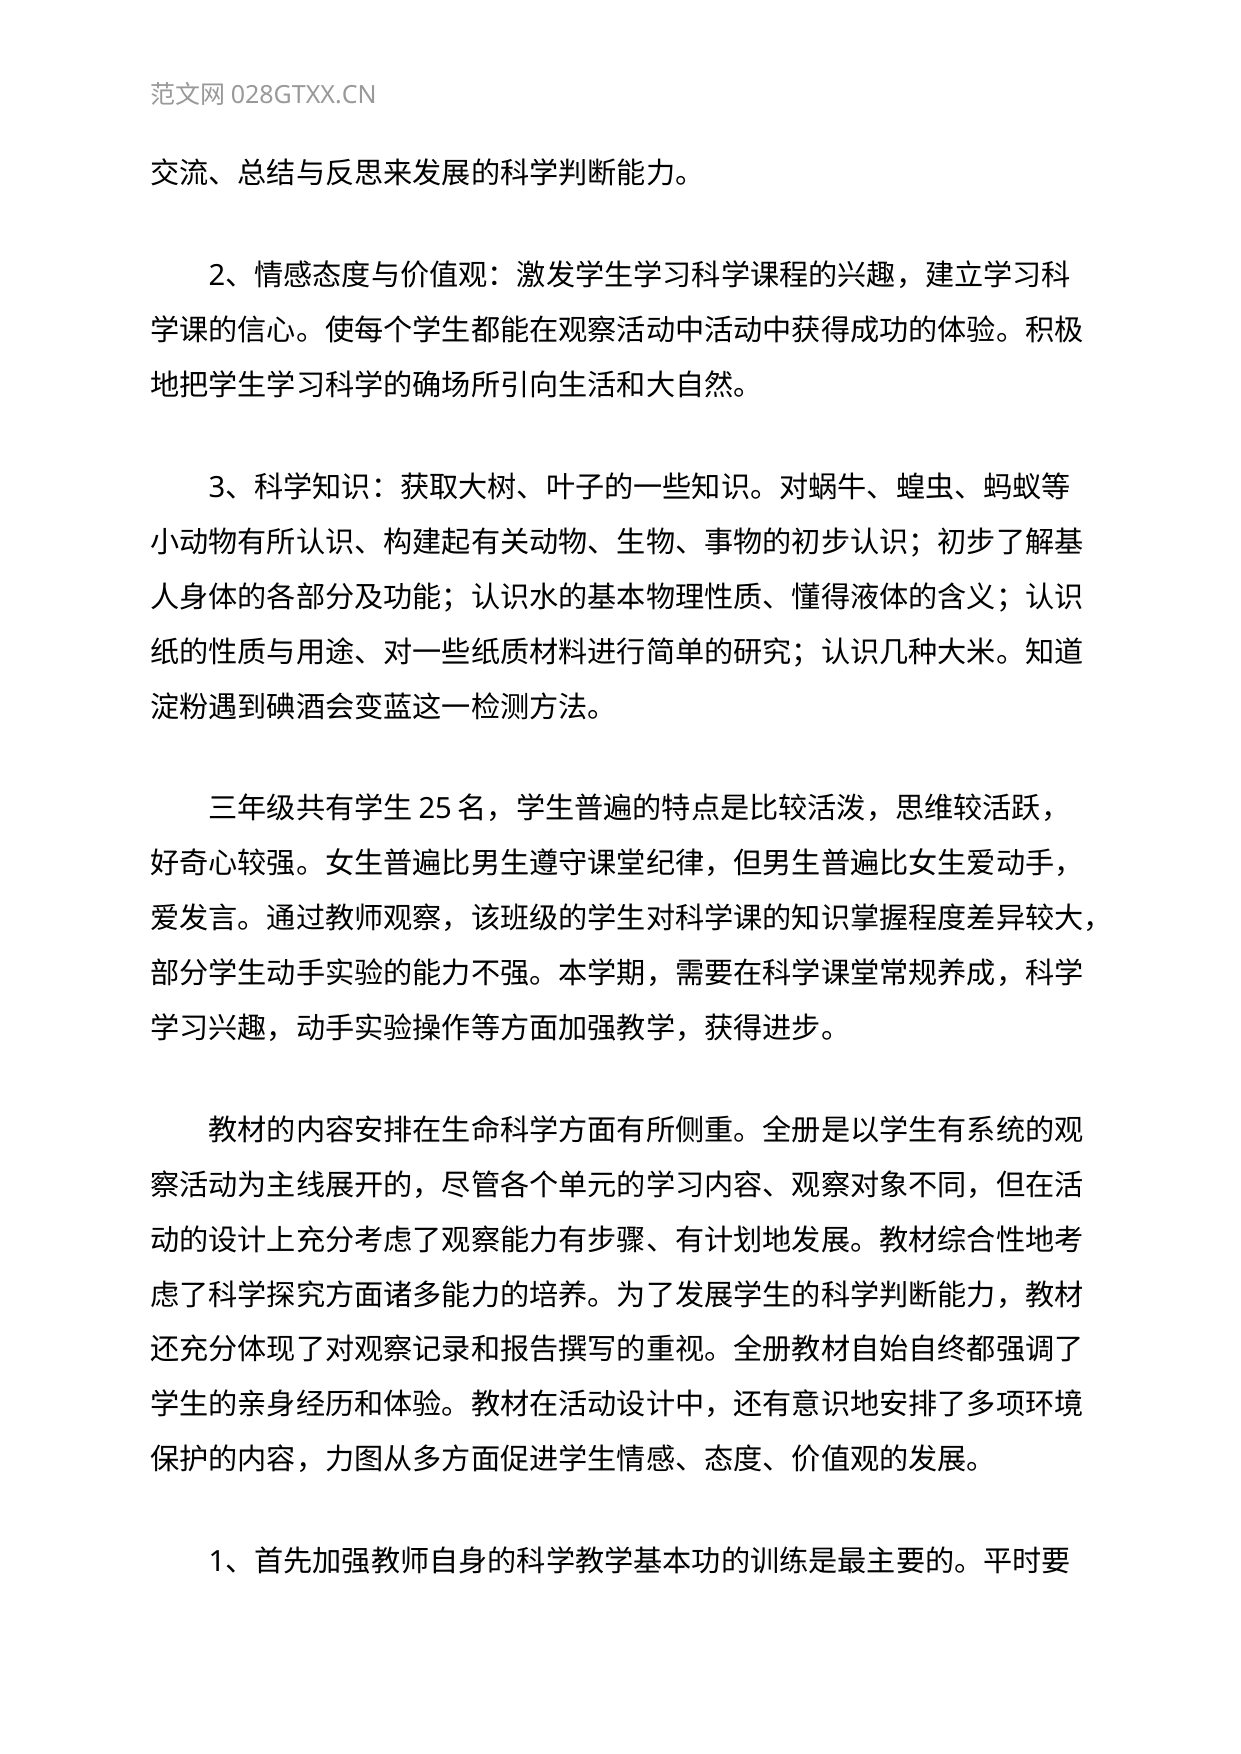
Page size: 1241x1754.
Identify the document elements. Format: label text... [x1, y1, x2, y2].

text 三年级共有学生25名，学生普遍的特点是比较活泼，思维较活跃，好奇心较强。女生普遍比男生遵守课堂纪律，但男生普遍比女生爱动手，爱发言。通过教师观察，该班级的学生对科学课的知识掌握程度差异较大，部分学生动手实验的能力不强。本学期，需要在科学课堂常规养成，科学学习兴趣，动手实验操作等方面加强教学，获得进步。 [150, 785, 1090, 1047]
text 2、情感态度与价值观：激发学生学习科学课程的兴趣，建立学习科学课的信心。使每个学生都能在观察活动中活动中获得成功的体验。积极地把学生学习科学的确场所引向生活和大自然。 [150, 252, 1090, 404]
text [150, 150, 1090, 192]
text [150, 1537, 1090, 1580]
text 3、科学知识：获取大树、叶子的一些知识。对蜗牛、蝗虫、蚂蚁等小动物有所认识、构建起有关动物、生物、事物的初步认识；初步了解基人身体的各部分及功能；认识水的基本物理性质、懂得液体的含义；认识纸的性质与用途、对一些纸质材料进行简单的研究；认识几种大米。知道淀粉遇到碘酒会变蓝这一检测方法。 [150, 463, 1090, 725]
text 教材的内容安排在生命科学方面有所侧重。全册是以学生有系统的观察活动为主线展开的，尽管各个单元的学习内容、观察对象不同，但在活动的设计上充分考虑了观察能力有步骤、有计划地发展。教材综合性地考虑了科学探究方面诸多能力的培养。为了发展学生的科学判断能力，教材还充分体现了对观察记录和报告撰写的重视。全册教材自始自终都强调了学生的亲身经历和体验。教材在活动设计中，还有意识地安排了多项环境保护的内容，力图从多方面促进学生情感、态度、价值观的发展。 [150, 1106, 1090, 1478]
